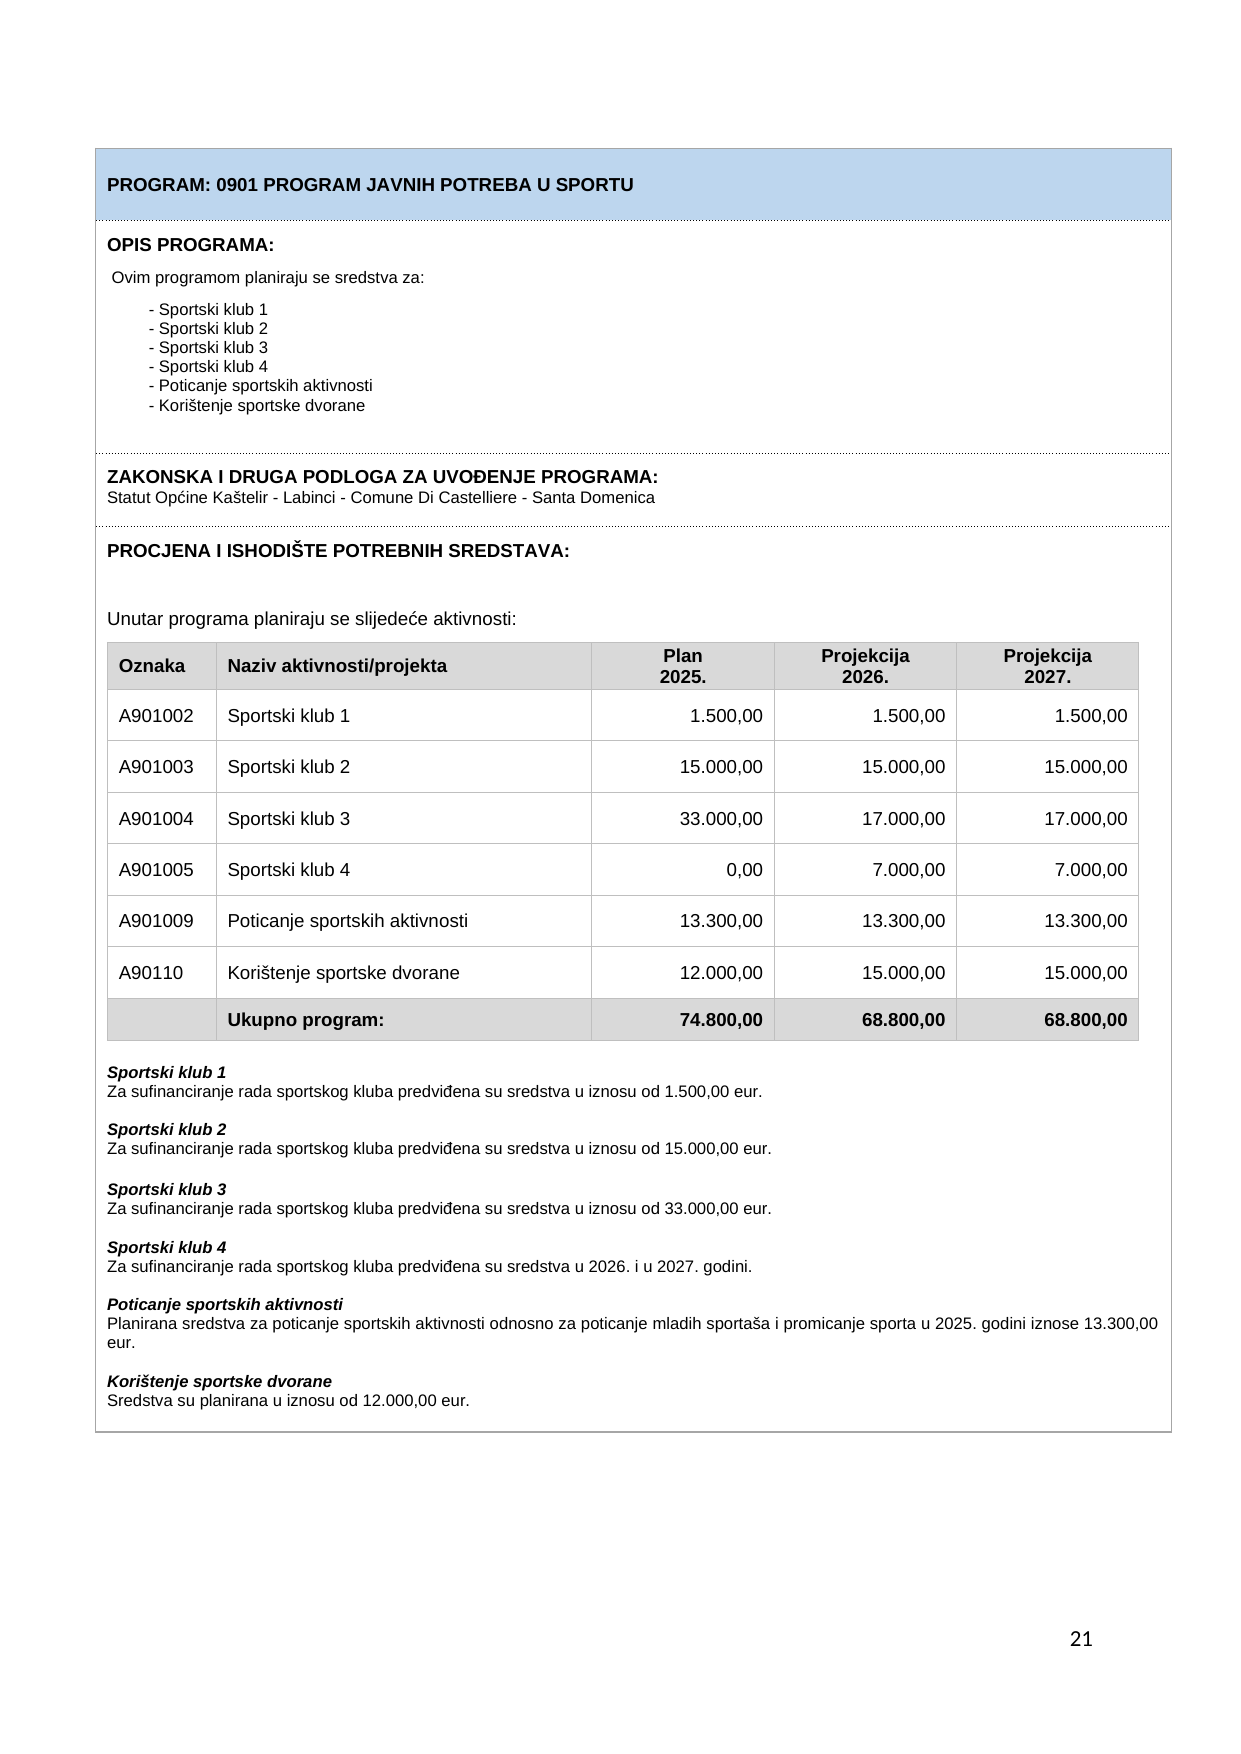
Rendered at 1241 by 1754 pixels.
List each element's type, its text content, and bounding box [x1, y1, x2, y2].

table_cell ZAKONSKA I DRUGA PODLOGA ZA UVOĐENJE PROGRAMA: Statut Općine Kaštelir - Labinci - Comune Di Castelliere - Santa Domenica [96, 453, 1171, 526]
table_cell PROCJENA I ISHODIŠTE POTREBNIH SREDSTAVA: Unutar programa planiraju se slijedeće aktivnosti: Sportski klub 1 Za sufinanciranje rada sportskog kluba predviđena su sredstva u iznosu od 1.500,00 eur. Sportski klub 2 Za sufinanciranje rada sportskog kluba predviđena su sredstva u iznosu od 15.000,00 eur. Sportski klub 3 Za sufinanciranje rada sportskog kluba predviđena su sredstva u iznosu od 33.000,00 eur. Sportski klub 4 Za sufinanciranje rada sportskog kluba predviđena su sredstva u 2026. i u 2027. godini. Poticanje sportskih aktivnosti Planirana sredstva za poticanje sportskih aktivnosti odnosno za poticanje mladih sportaša i promicanje sporta u 2025. godini iznose 13.300,00 eur. Korištenje sportske dvorane Sredstva su planirana u iznosu od 12.000,00 eur. [96, 526, 1171, 1431]
table_cell OPIS PROGRAMA: Ovim programom planiraju se sredstva za: - Sportski klub 1 - Sportski klub 2 - Sportski klub 3 - Sportski klub 4 - Poticanje sportskih aktivnosti - Korištenje sportske dvorane [96, 220, 1171, 453]
table_header PROGRAM: 0901 PROGRAM JAVNIH POTREBA U SPORTU [96, 149, 1171, 220]
